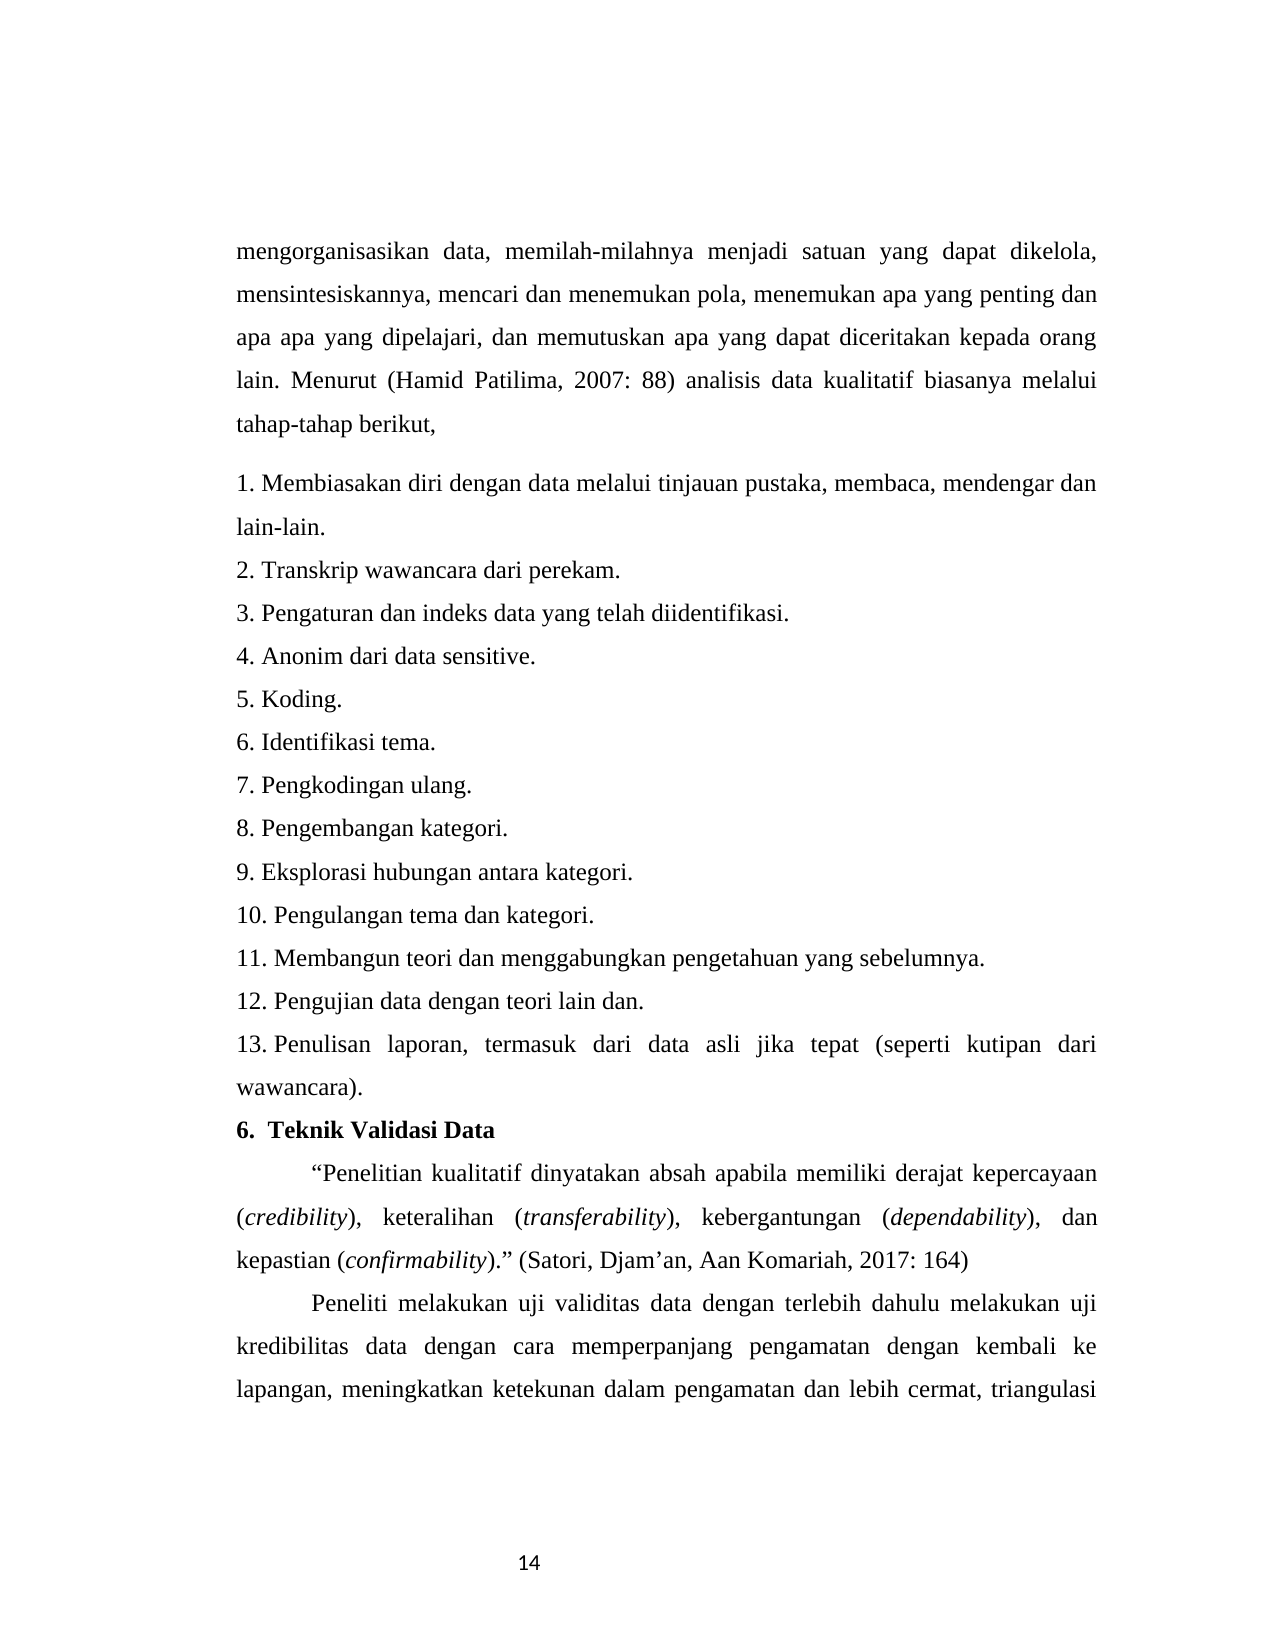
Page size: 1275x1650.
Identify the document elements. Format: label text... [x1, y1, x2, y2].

list Anonim dari data sensitive. [236, 641, 1098, 670]
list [236, 1288, 1098, 1403]
list Pengkodingan ulang. [236, 770, 1098, 799]
list “Penelitian kualitatif dinyatakan absah apabila memiliki derajat kepercayaan (credibility), keteralihan (transferability), kebergantungan (dependability), dan kepastian (confirmability).” (Satori, Djam’an, Aan Komariah, 2017: 164) [236, 1158, 1098, 1273]
list Pengulangan tema dan kategori. [236, 900, 1098, 928]
list Koding. [236, 684, 1098, 713]
list Penulisan laporan, termasuk dari data asli jika tepat (seperti kutipan dari wawancara). [236, 1029, 1098, 1101]
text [236, 236, 1098, 437]
list 6. Teknik Validasi Data [236, 1115, 1098, 1144]
list Pengaturan dan indeks data yang telah diidentifikasi. [236, 598, 1098, 627]
list Membiasakan diri dengan data melalui tinjauan pustaka, membaca, mendengar dan lain-lain. [236, 468, 1098, 540]
list Membangun teori dan menggabungkan pengetahuan yang sebelumnya. [236, 943, 1098, 972]
list Identifikasi tema. [236, 727, 1098, 756]
list Eksplorasi hubungan antara kategori. [236, 857, 1098, 885]
list Transkrip wawancara dari perekam. [236, 555, 1098, 583]
list Pengujian data dengan teori lain dan. [236, 986, 1098, 1015]
list Pengembangan kategori. [236, 813, 1098, 842]
